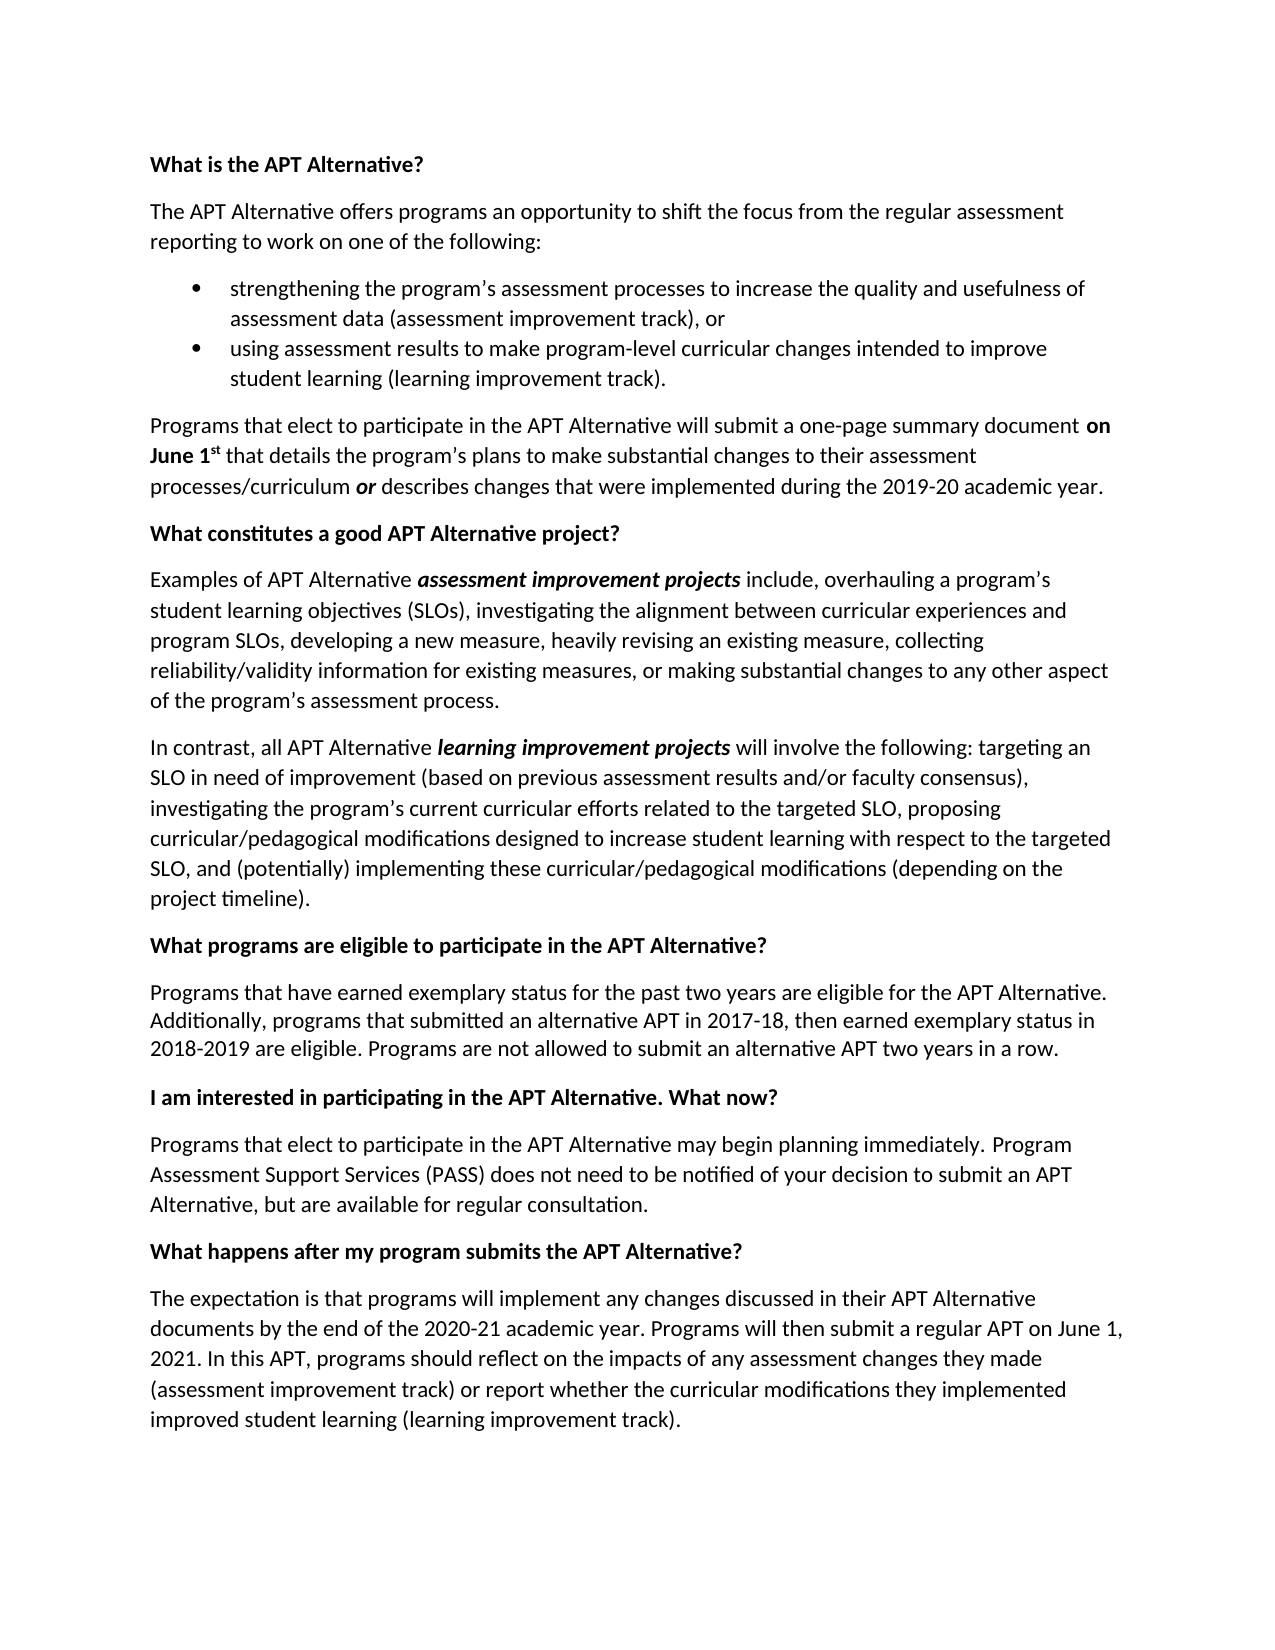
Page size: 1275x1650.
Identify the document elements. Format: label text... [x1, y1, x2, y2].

list strengthening the program’s assessment processes to increase the quality and usefulness of assessment data (assessment improvement track), or [192, 274, 1125, 332]
text In contrast, all APT Alternative learning improvement projects will involve the following: targeting an SLO in need of improvement (based on previous assessment results and/or faculty consensus), investigating the program’s current curricular efforts related to the targeted SLO, proposing curricular/pedagogical modifications designed to increase student learning with respect to the targeted SLO, and (potentially) implementing these curricular/pedagogical modifications (depending on the project timeline). [150, 733, 1125, 912]
text What constitutes a good APT Alternative project? [150, 519, 1125, 547]
text The APT Alternative offers programs an opportunity to shift the focus from the regular assessment reporting to work on one of the following: [150, 197, 1125, 255]
text Programs that elect to participate in the APT Alternative may begin planning immediately. Program Assessment Support Services (PASS) does not need to be notified of your decision to submit an APT Alternative, but are available for regular consultation. [150, 1130, 1125, 1218]
text Examples of APT Alternative assessment improvement projects include, overhauling a program’s student learning objectives (SLOs), investigating the alignment between curricular experiences and program SLOs, developing a new measure, heavily revising an existing measure, collecting reliability/validity information for existing measures, or making substantial changes to any other aspect of the program’s assessment process. [150, 566, 1125, 714]
text Programs that have earned exemplary status for the past two years are eligible for the APT Alternative. Additionally, programs that submitted an alternative APT in 2017-18, then earned exemplary status in 2018-2019 are eligible. Programs are not allowed to submit an alternative APT two years in a row. [150, 978, 1125, 1062]
text What happens after my program submits the APT Alternative? [150, 1237, 1125, 1265]
list using assessment results to make program-level curricular changes intended to improve student learning (learning improvement track). [192, 334, 1125, 393]
text Programs that elect to participate in the APT Alternative will submit a one-page summary document on June 1st that details the program’s plans to make substantial changes to their assessment processes/curriculum or describes changes that were implemented during the 2019-20 academic year. [150, 411, 1125, 500]
text What programs are eligible to participate in the APT Alternative? [150, 931, 1125, 959]
text I am interested in participating in the APT Alternative. What now? [150, 1083, 1125, 1111]
text What is the APT Alternative? [150, 150, 1125, 178]
text The expectation is that programs will implement any changes discussed in their APT Alternative documents by the end of the 2020-21 academic year. Programs will then submit a regular APT on June 1, 2021. In this APT, programs should reflect on the impacts of any assessment changes they made (assessment improvement track) or report whether the curricular modifications they implemented improved student learning (learning improvement track). [150, 1284, 1125, 1433]
